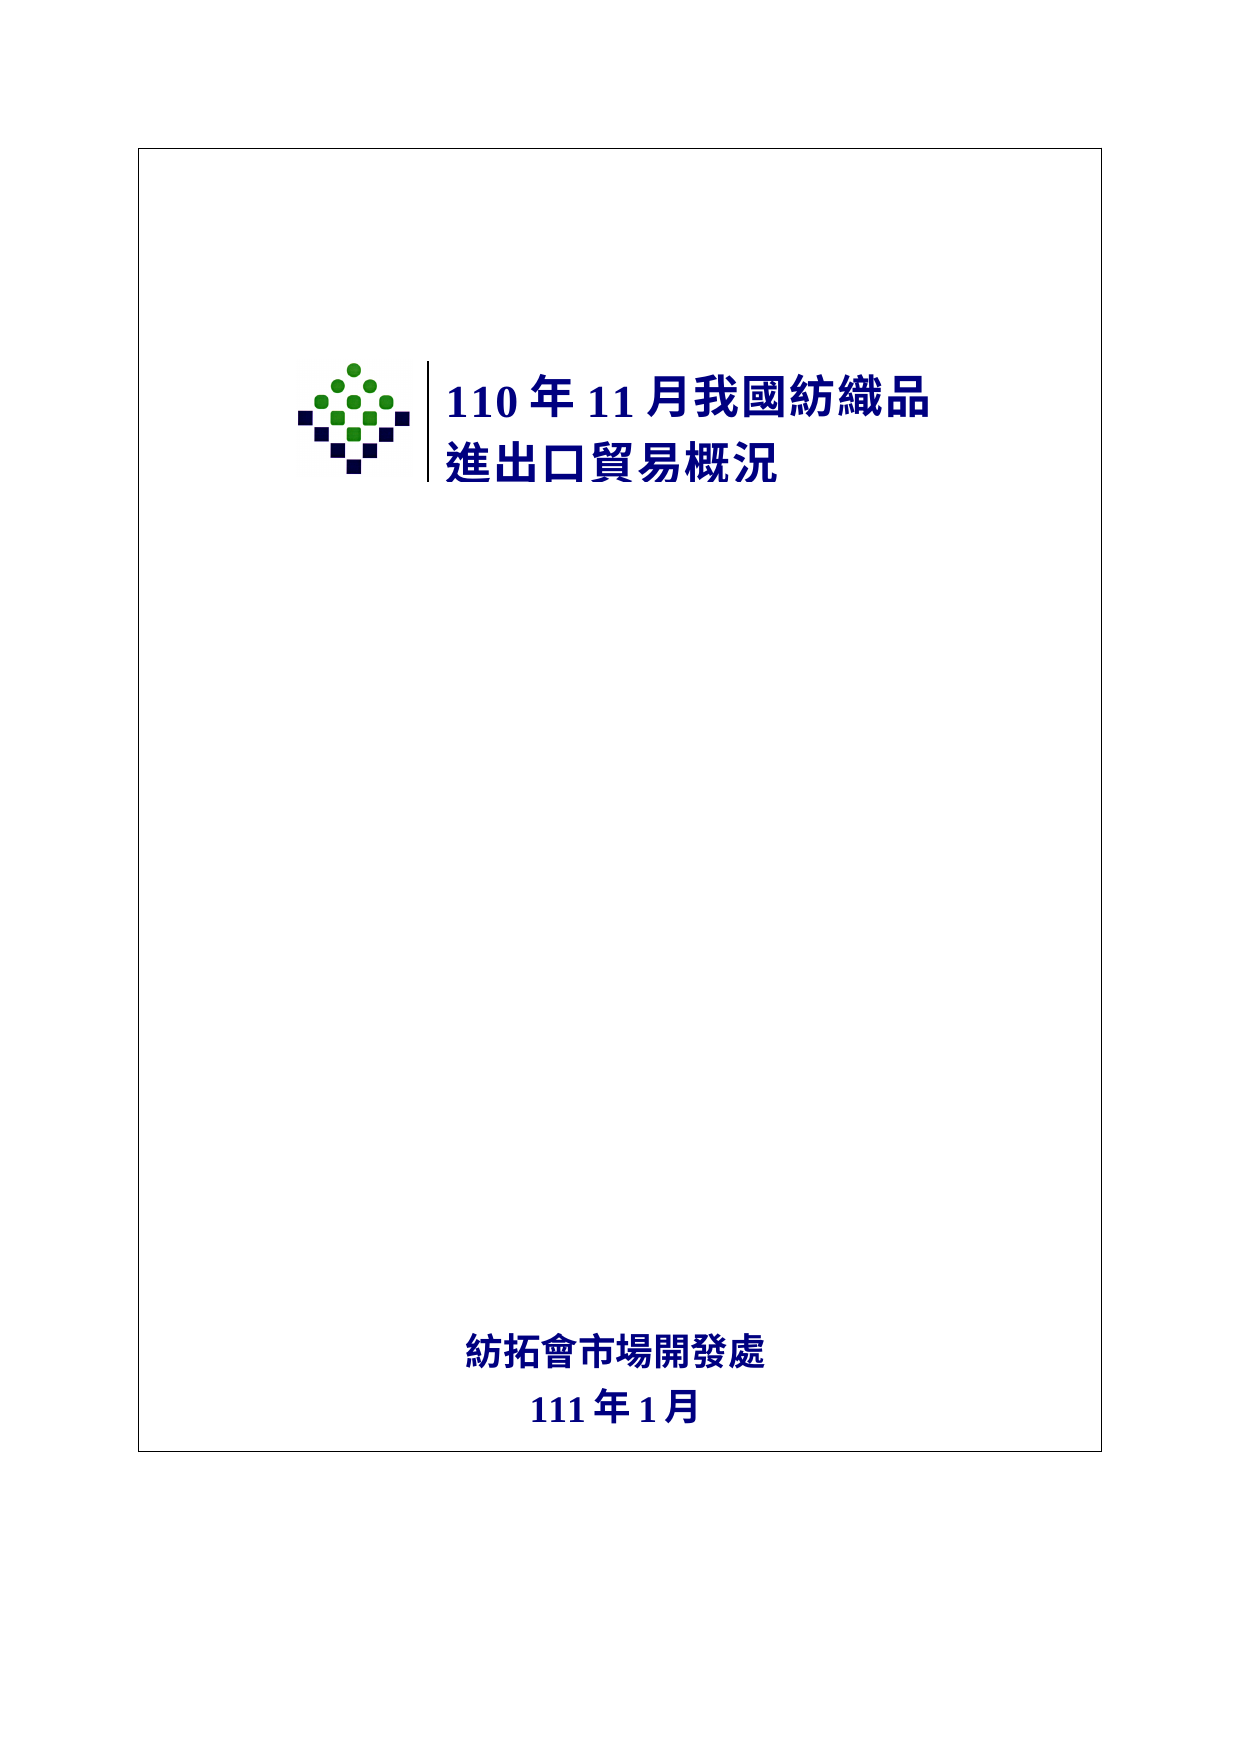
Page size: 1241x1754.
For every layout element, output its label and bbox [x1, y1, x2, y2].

picture [295, 359, 413, 477]
